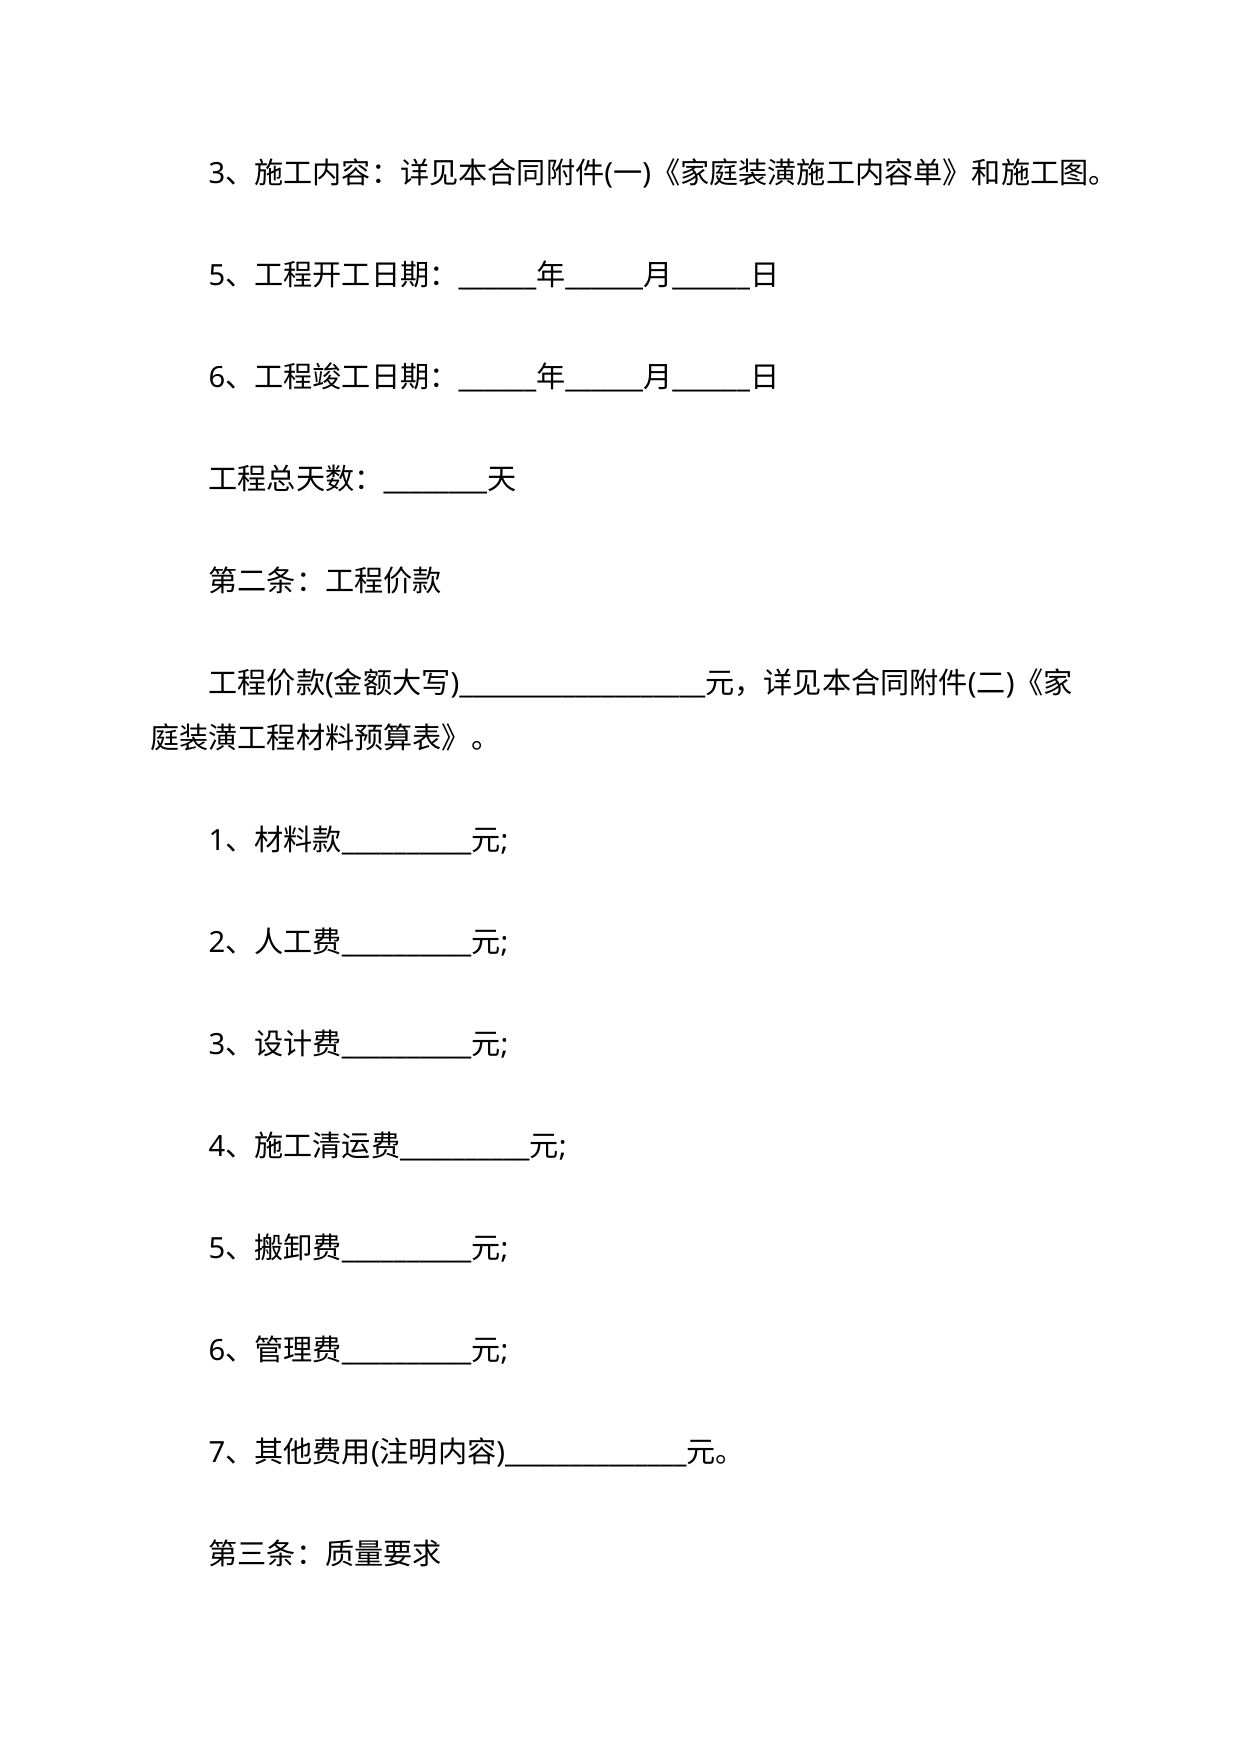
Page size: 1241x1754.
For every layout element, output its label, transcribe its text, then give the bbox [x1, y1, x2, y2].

text 第三条：质量要求 [150, 1530, 1090, 1573]
text 1、材料款__________元; [150, 816, 1090, 859]
text 4、施工清运费__________元; [150, 1122, 1090, 1165]
text 工程总天数：________天 [150, 456, 1090, 498]
text 6、管理费__________元; [150, 1326, 1090, 1369]
text 3、设计费__________元; [150, 1020, 1090, 1063]
text 6、工程竣工日期：______年______月______日 [150, 354, 1090, 396]
text 5、搬卸费__________元; [150, 1224, 1090, 1267]
text 5、工程开工日期：______年______月______日 [150, 252, 1090, 294]
text 3、施工内容：详见本合同附件(一)《家庭装潢施工内容单》和施工图。 [150, 150, 1090, 192]
text 2、人工费__________元; [150, 918, 1090, 961]
text 7、其他费用(注明内容)______________元。 [150, 1428, 1090, 1471]
text 工程价款(金额大写)___________________元，详见本合同附件(二)《家庭装潢工程材料预算表》。 [150, 660, 1090, 757]
text 第二条：工程价款 [150, 558, 1090, 600]
